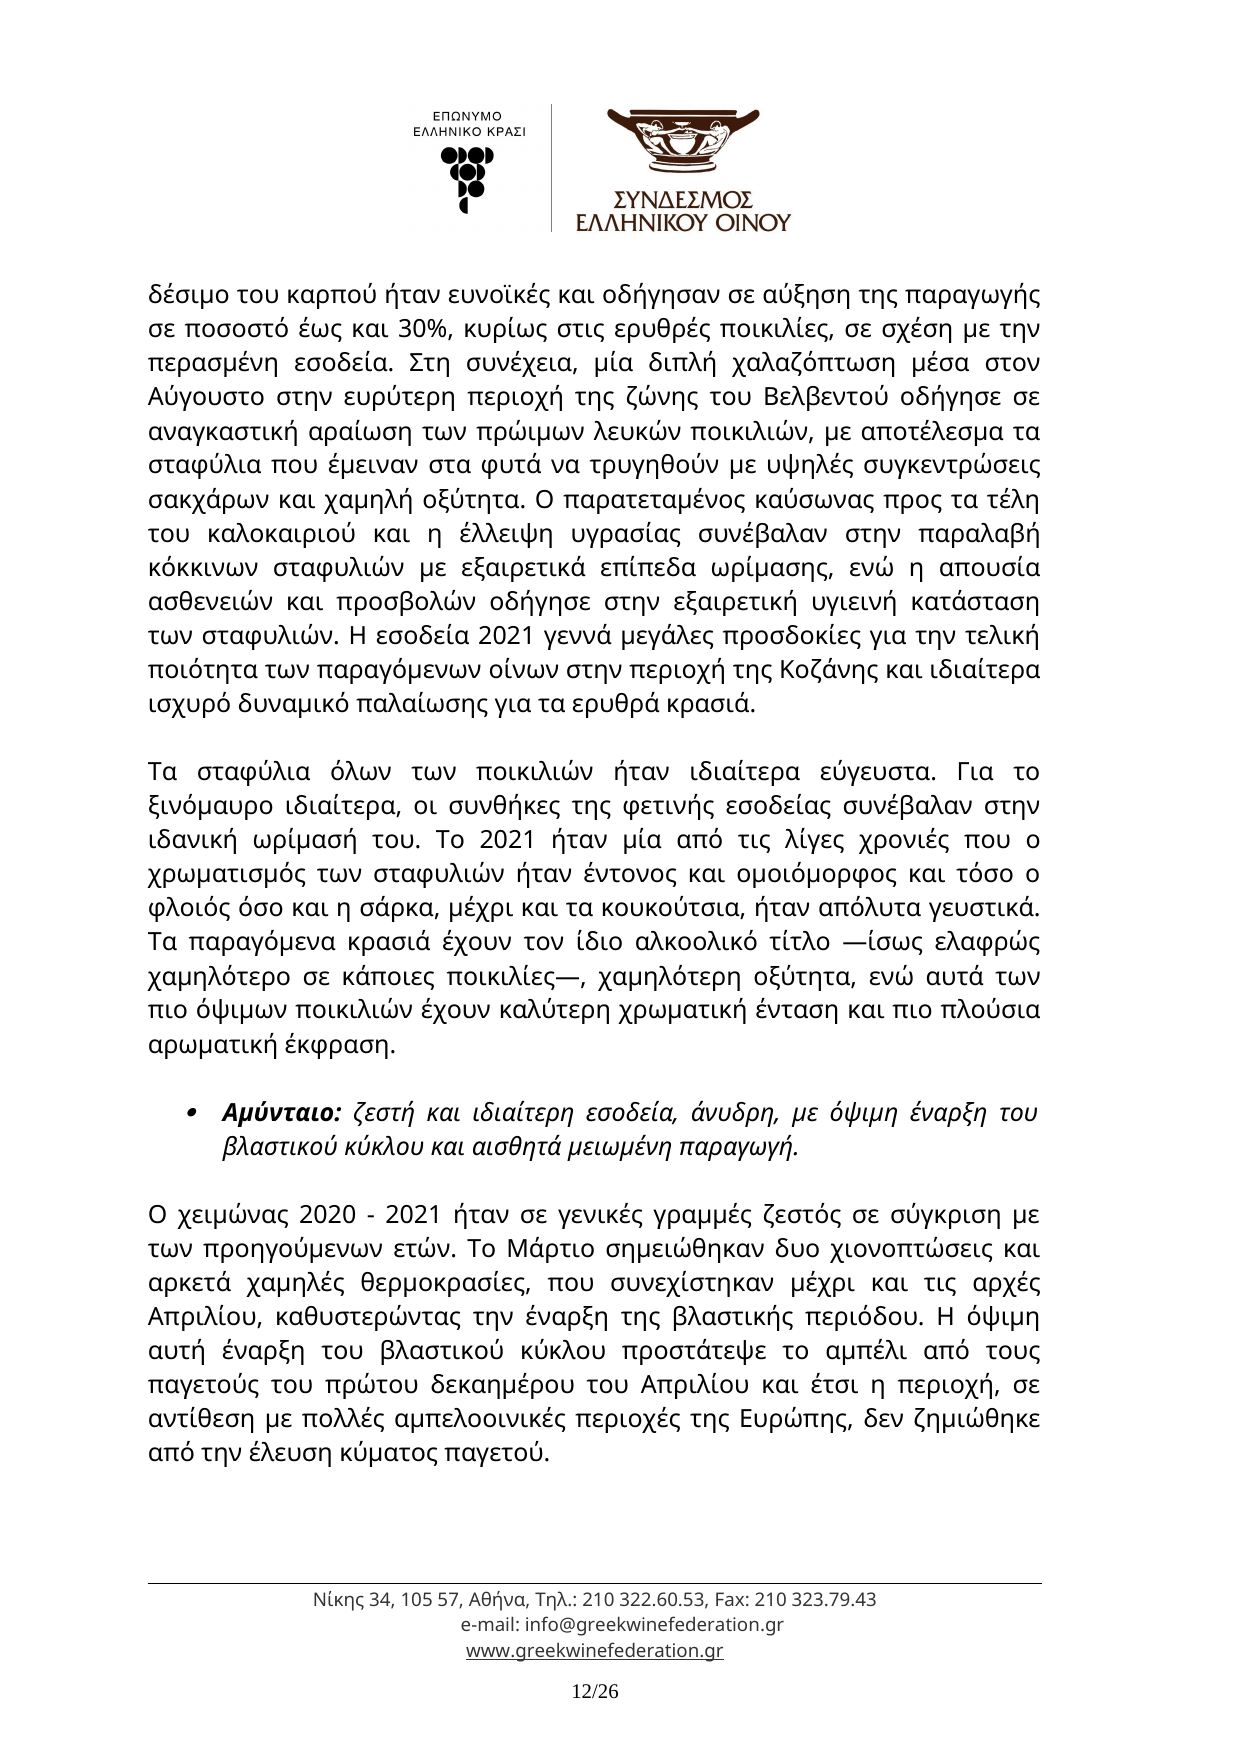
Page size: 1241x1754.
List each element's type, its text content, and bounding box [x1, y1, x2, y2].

text Ο χειμώνας 2020 - 2021 ήταν σε γενικές γραμμές ζεστός σε σύγκριση με των προηγούμενων ετών. Το Μάρτιο σημειώθηκαν δυο χιονοπτώσεις και αρκετά χαμηλές θερμοκρασίες, που συνεχίστηκαν μέχρι και τις αρχές Απριλίου, καθυστερώντας την έναρξη της βλαστικής περιόδου. Η όψιμη αυτή έναρξη του βλαστικού κύκλου προστάτεψε το αμπέλι από τους παγετούς του πρώτου δεκαημέρου του Απριλίου και έτσι η περιοχή, σε αντίθεση με πολλές αμπελοοινικές περιοχές της Ευρώπης, δεν ζημιώθηκε από την έλευση κύματος παγετού. [148, 1197, 1042, 1469]
picture [395, 90, 544, 235]
list Αμύνταιο: ζεστή και ιδιαίτερη εσοδεία, άνυδρη, με όψιμη έναρξη του βλαστικού κύκλου και αισθητά μειωμένη παραγωγή. [185, 1094, 1042, 1162]
picture [572, 104, 794, 239]
text Τα σταφύλια όλων των ποικιλιών ήταν ιδιαίτερα εύγευστα. Για το ξινόμαυρο ιδιαίτερα, οι συνθήκες της φετινής εσοδείας συνέβαλαν στην ιδανική ωρίμασή του. Το 2021 ήταν μία από τις λίγες χρονιές που ο χρωματισμός των σταφυλιών ήταν έντονος και ομοιόμορφος και τόσο ο φλοιός όσο και η σάρκα, μέχρι και τα κουκούτσια, ήταν απόλυτα γευστικά. Τα παραγόμενα κρασιά έχουν τον ίδιο αλκοολικό τίτλο ―ίσως ελαφρώς χαμηλότερο σε κάποιες ποικιλίες―, χαμηλότερη οξύτητα, ενώ αυτά των πιο όψιμων ποικιλιών έχουν καλύτερη χρωματική ένταση και πιο πλούσια αρωματική έκφραση. [148, 754, 1042, 1060]
